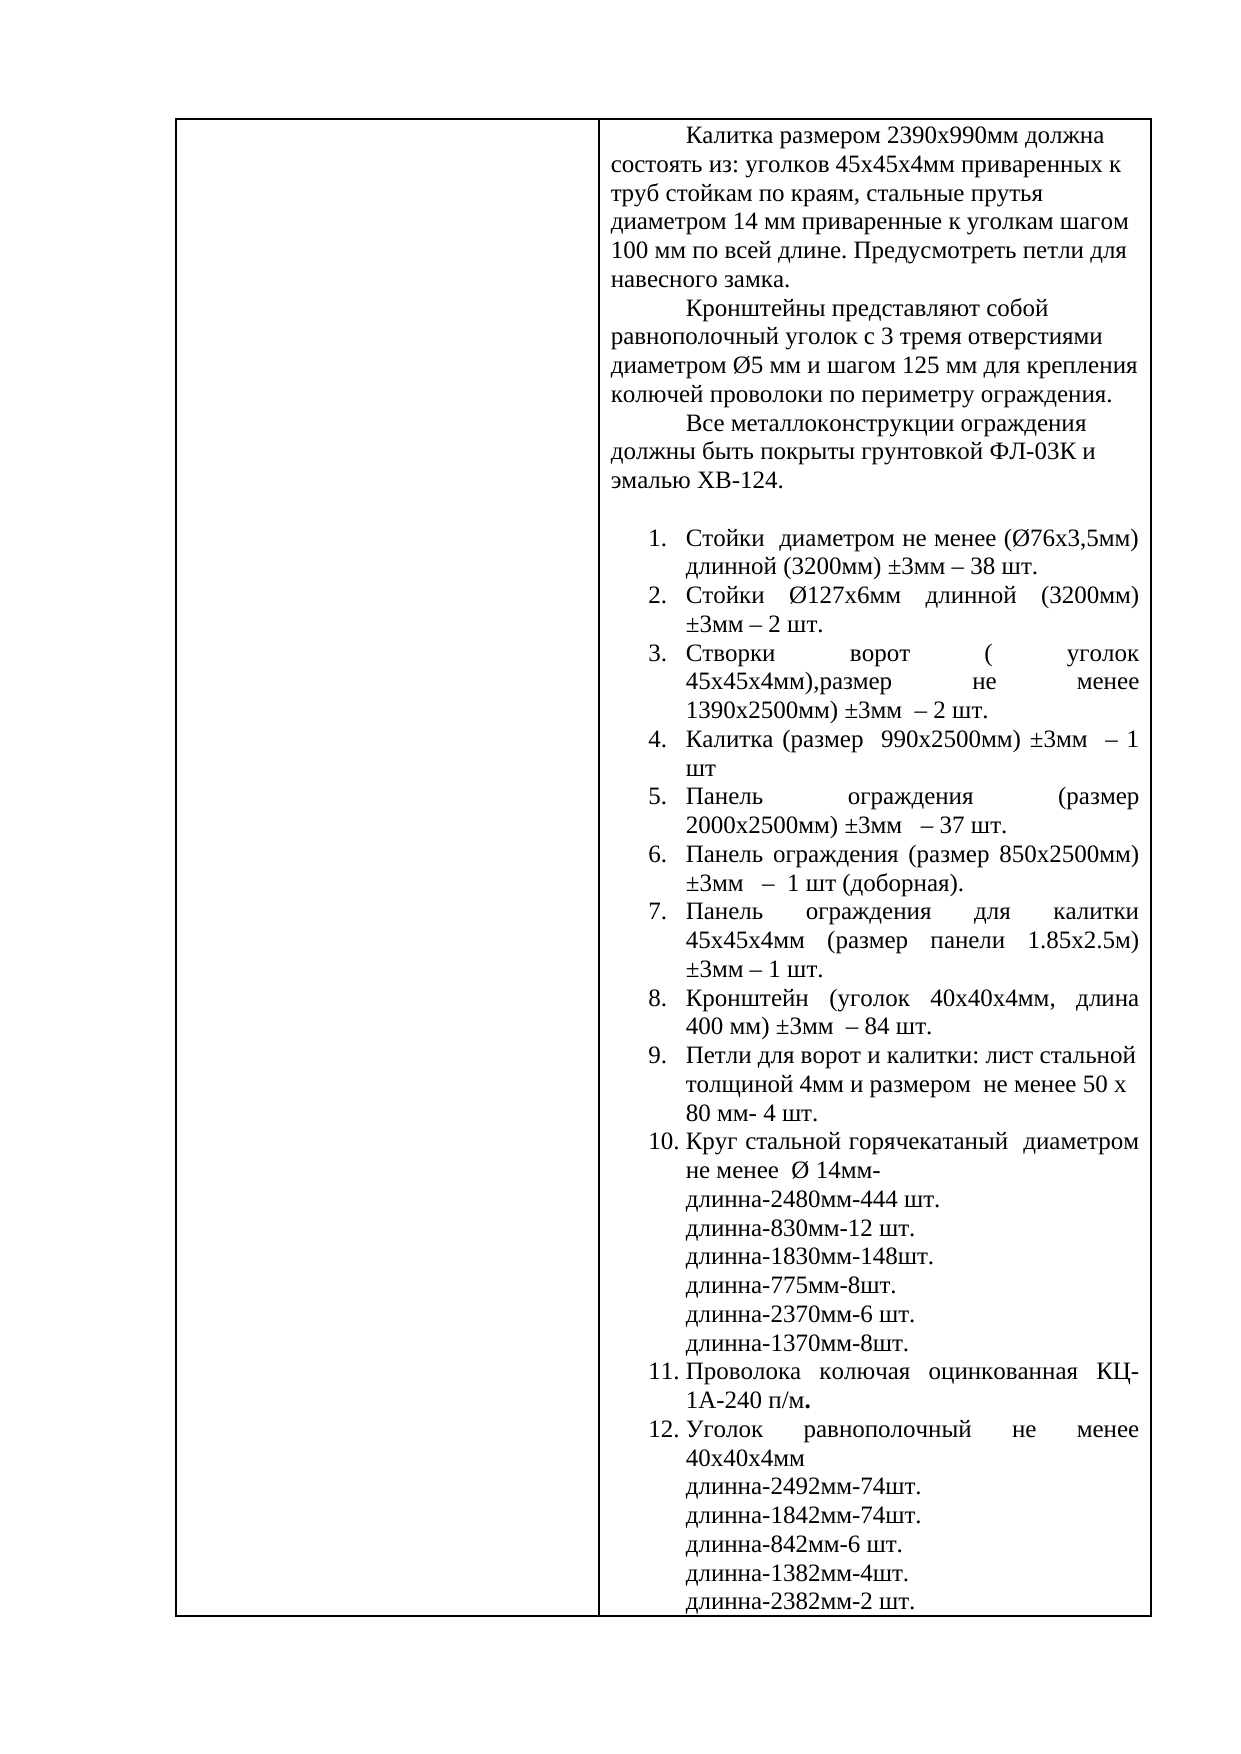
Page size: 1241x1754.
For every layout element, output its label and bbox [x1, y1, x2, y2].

table_cell [600, 120, 1150, 1615]
table_cell [177, 120, 598, 1615]
